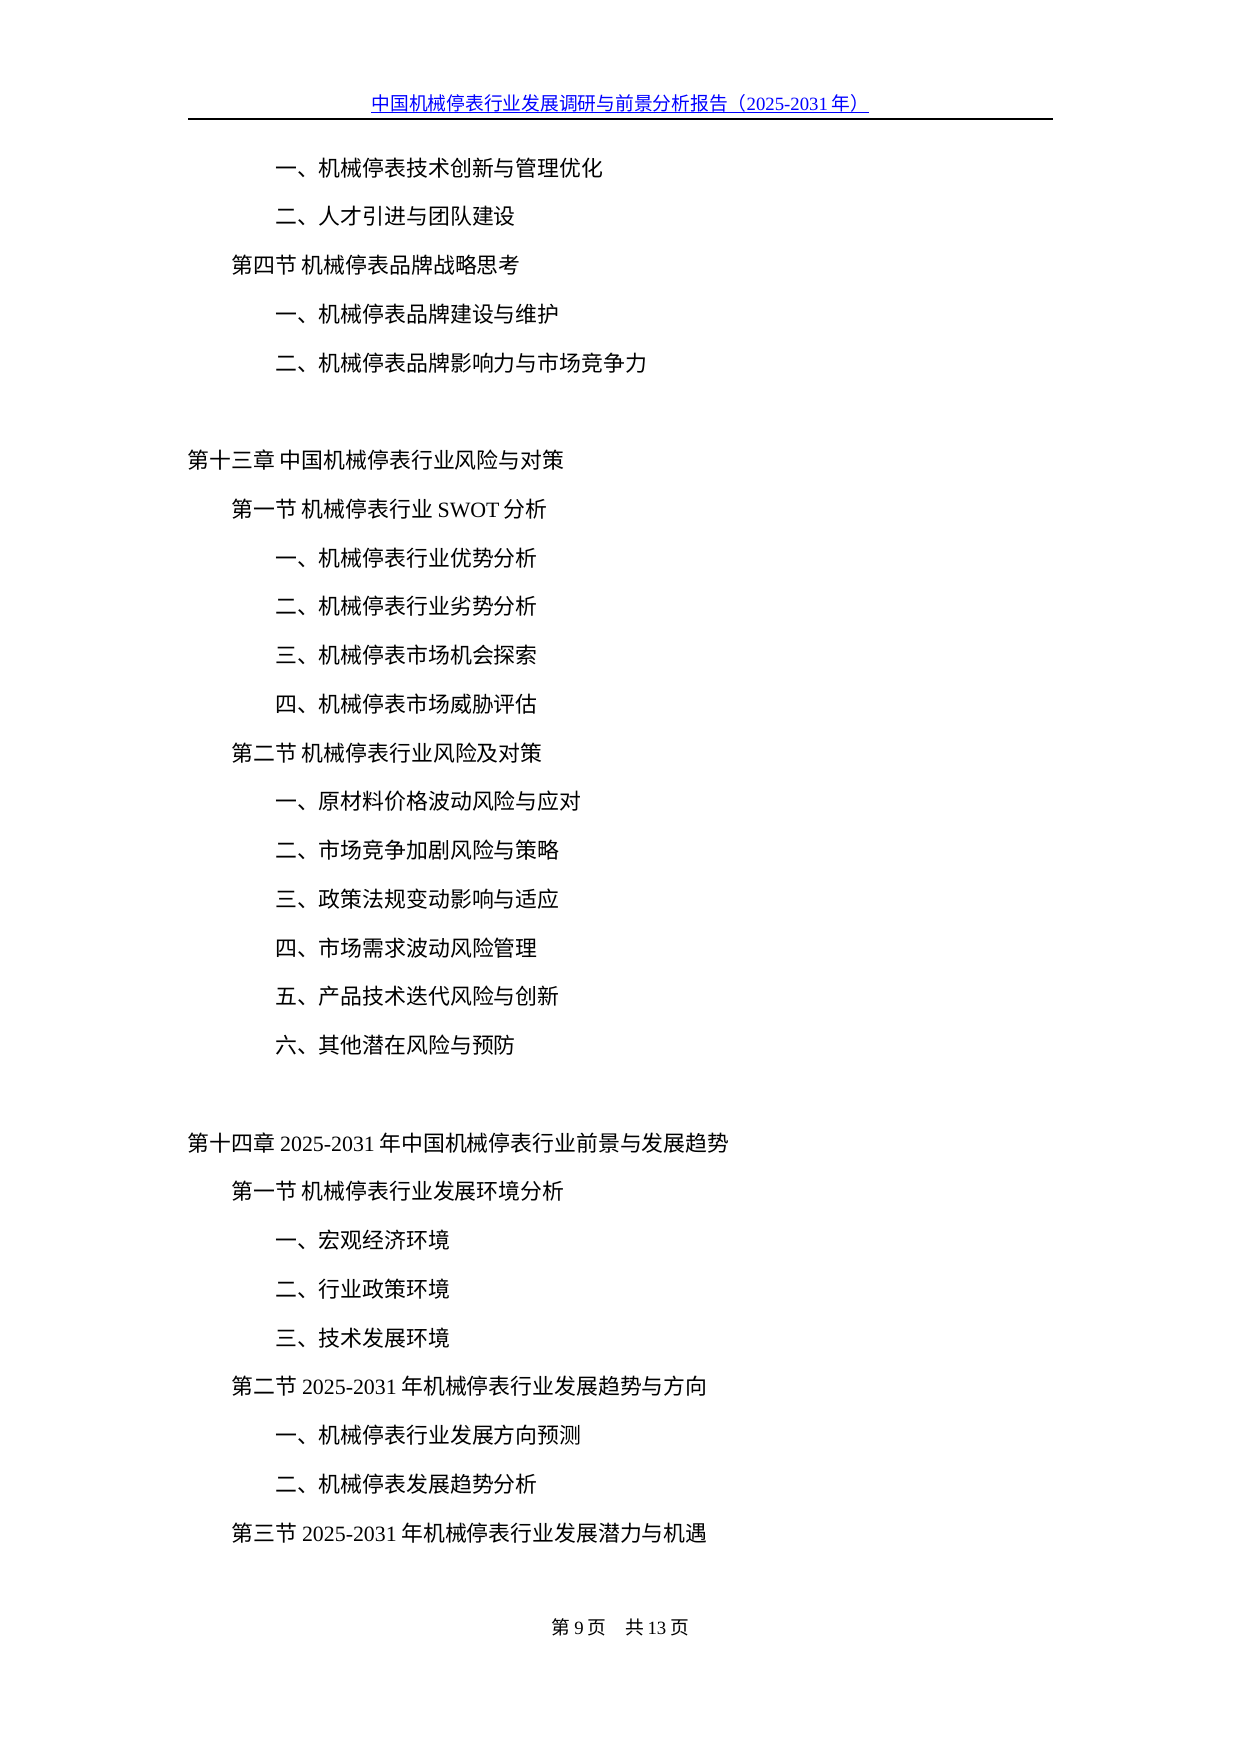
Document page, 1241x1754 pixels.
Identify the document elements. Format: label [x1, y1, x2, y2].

text [187, 150, 1053, 1548]
